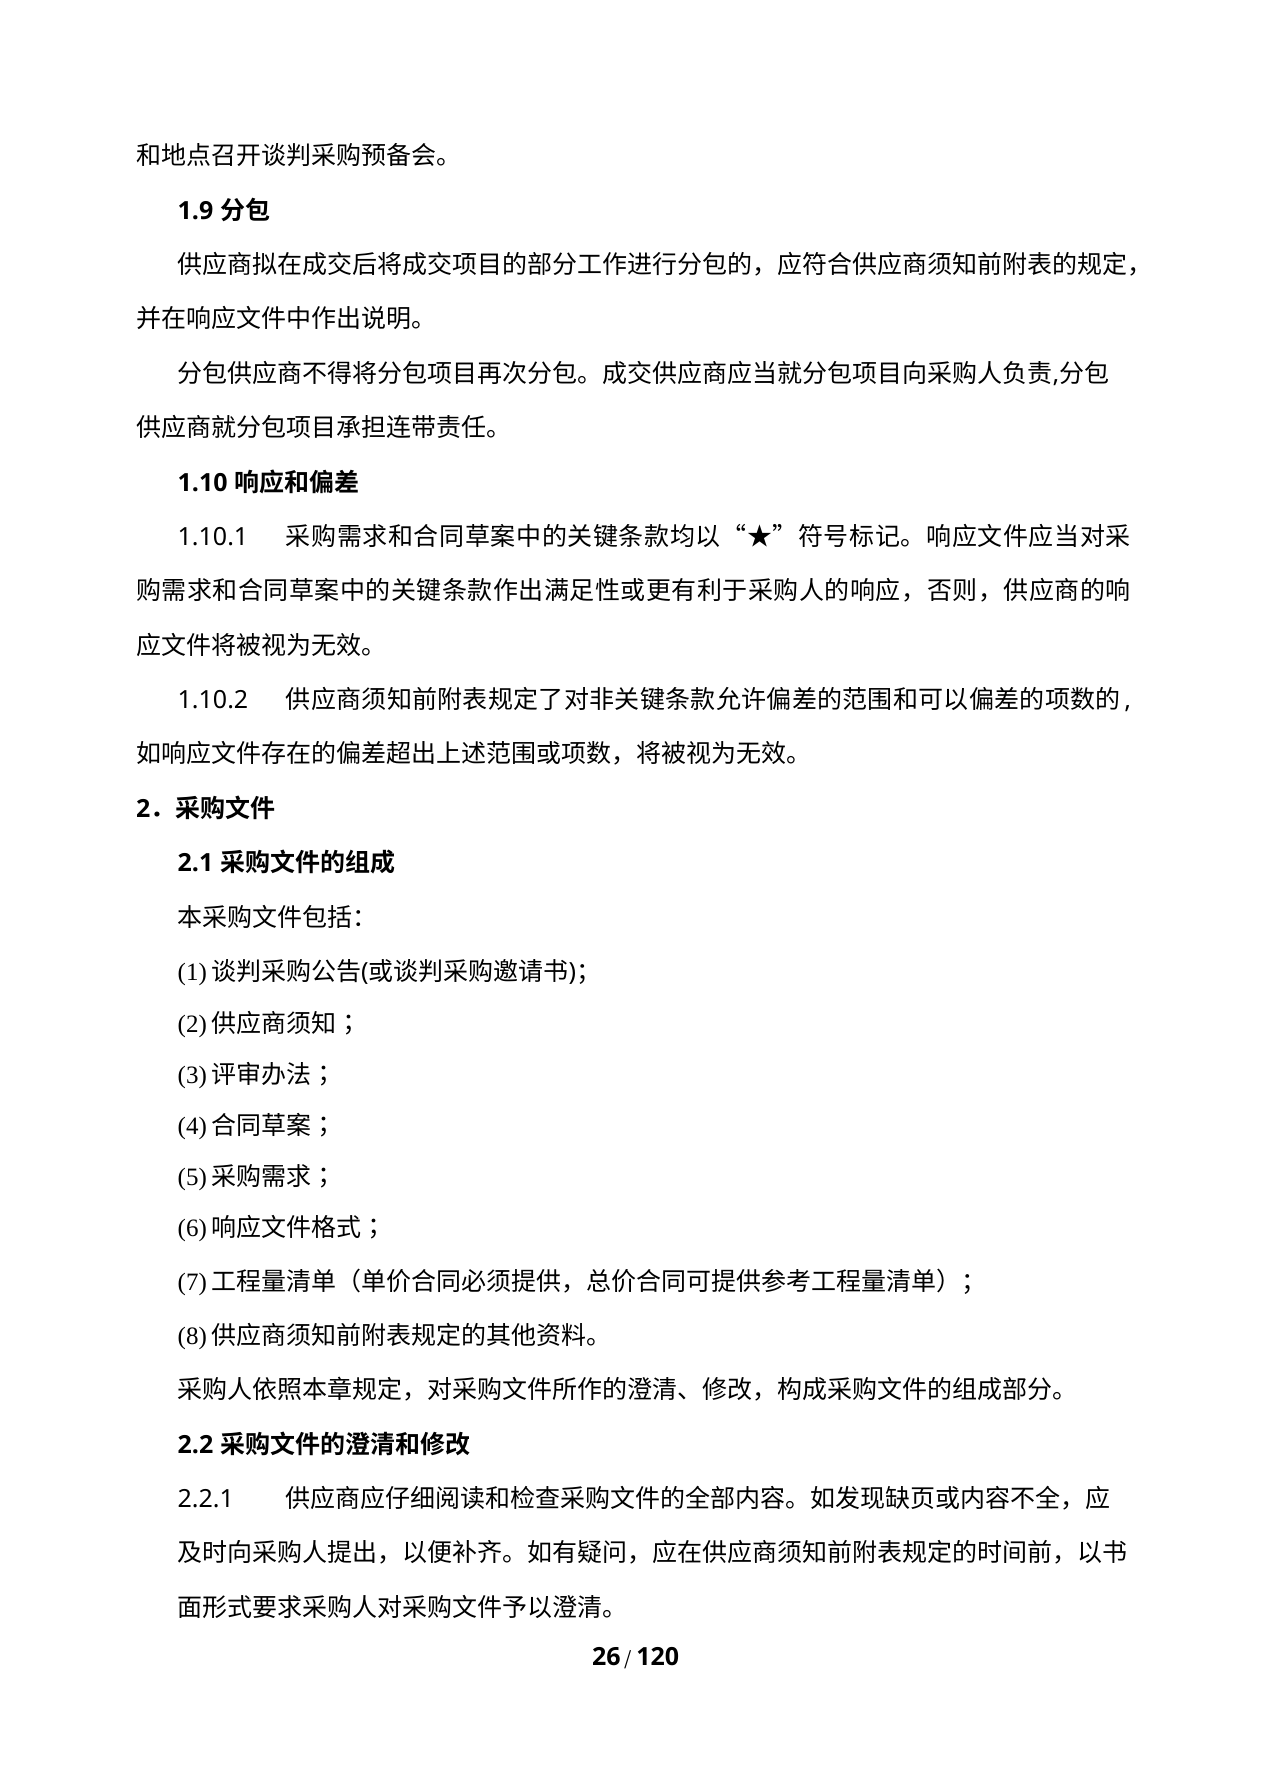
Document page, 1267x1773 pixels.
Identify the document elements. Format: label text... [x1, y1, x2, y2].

text 1.10.2 供应商须知前附表规定了对非关键条款允许偏差的范围和可以偏差的项数的,如响应文件存在的偏差超出上述范围或项数，将被视为无效。 [136, 679, 1131, 770]
subtitle 2．采购文件 [136, 788, 1131, 824]
list 2.2.1 供应商应仔细阅读和检查采购文件的全部内容。如发现缺页或内容不全，应及时向采购人提出，以便补齐。如有疑问，应在供应商须知前附表规定的时间前，以书面形式要求采购人对采购文件予以澄清。 [177, 1478, 1131, 1623]
list 响应文件格式； [136, 1210, 1131, 1244]
text 1.9 分包 [177, 190, 1131, 226]
text 1.10.1 采购需求和合同草案中的关键条款均以“★”符号标记。响应文件应当对采购需求和合同草案中的关键条款作出满足性或更有利于采购人的响应，否则，供应商的响应文件将被视为无效。 [136, 516, 1131, 661]
list 采购需求； [136, 1159, 1131, 1193]
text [136, 136, 1131, 172]
text 供应商拟在成交后将成交项目的部分工作进行分包的，应符合供应商须知前附表的规定，并在响应文件中作出说明。 [136, 244, 1131, 335]
text 采购人依照本章规定，对采购文件所作的澄清、修改，构成采购文件的组成部分。 [136, 1370, 1131, 1406]
text 1.10 响应和偏差 [177, 462, 1131, 498]
text 分包供应商不得将分包项目再次分包。成交供应商应当就分包项目向采购人负责,分包供应商就分包项目承担连带责任。 [136, 353, 1131, 444]
list 评审办法； [136, 1057, 1131, 1091]
list 工程量清单（单价合同必须提供，总价合同可提供参考工程量清单）； [136, 1261, 1131, 1297]
list 合同草案； [136, 1108, 1131, 1142]
list 供应商须知前附表规定的其他资料。 [136, 1315, 1131, 1352]
list 谈判采购公告(或谈判采购邀请书)； [136, 951, 1131, 988]
text 本采购文件包括： [136, 897, 1131, 933]
list 供应商须知； [136, 1006, 1131, 1040]
text 2.2 采购文件的澄清和修改 [177, 1424, 1131, 1460]
text 2.1 采购文件的组成 [177, 843, 1131, 879]
